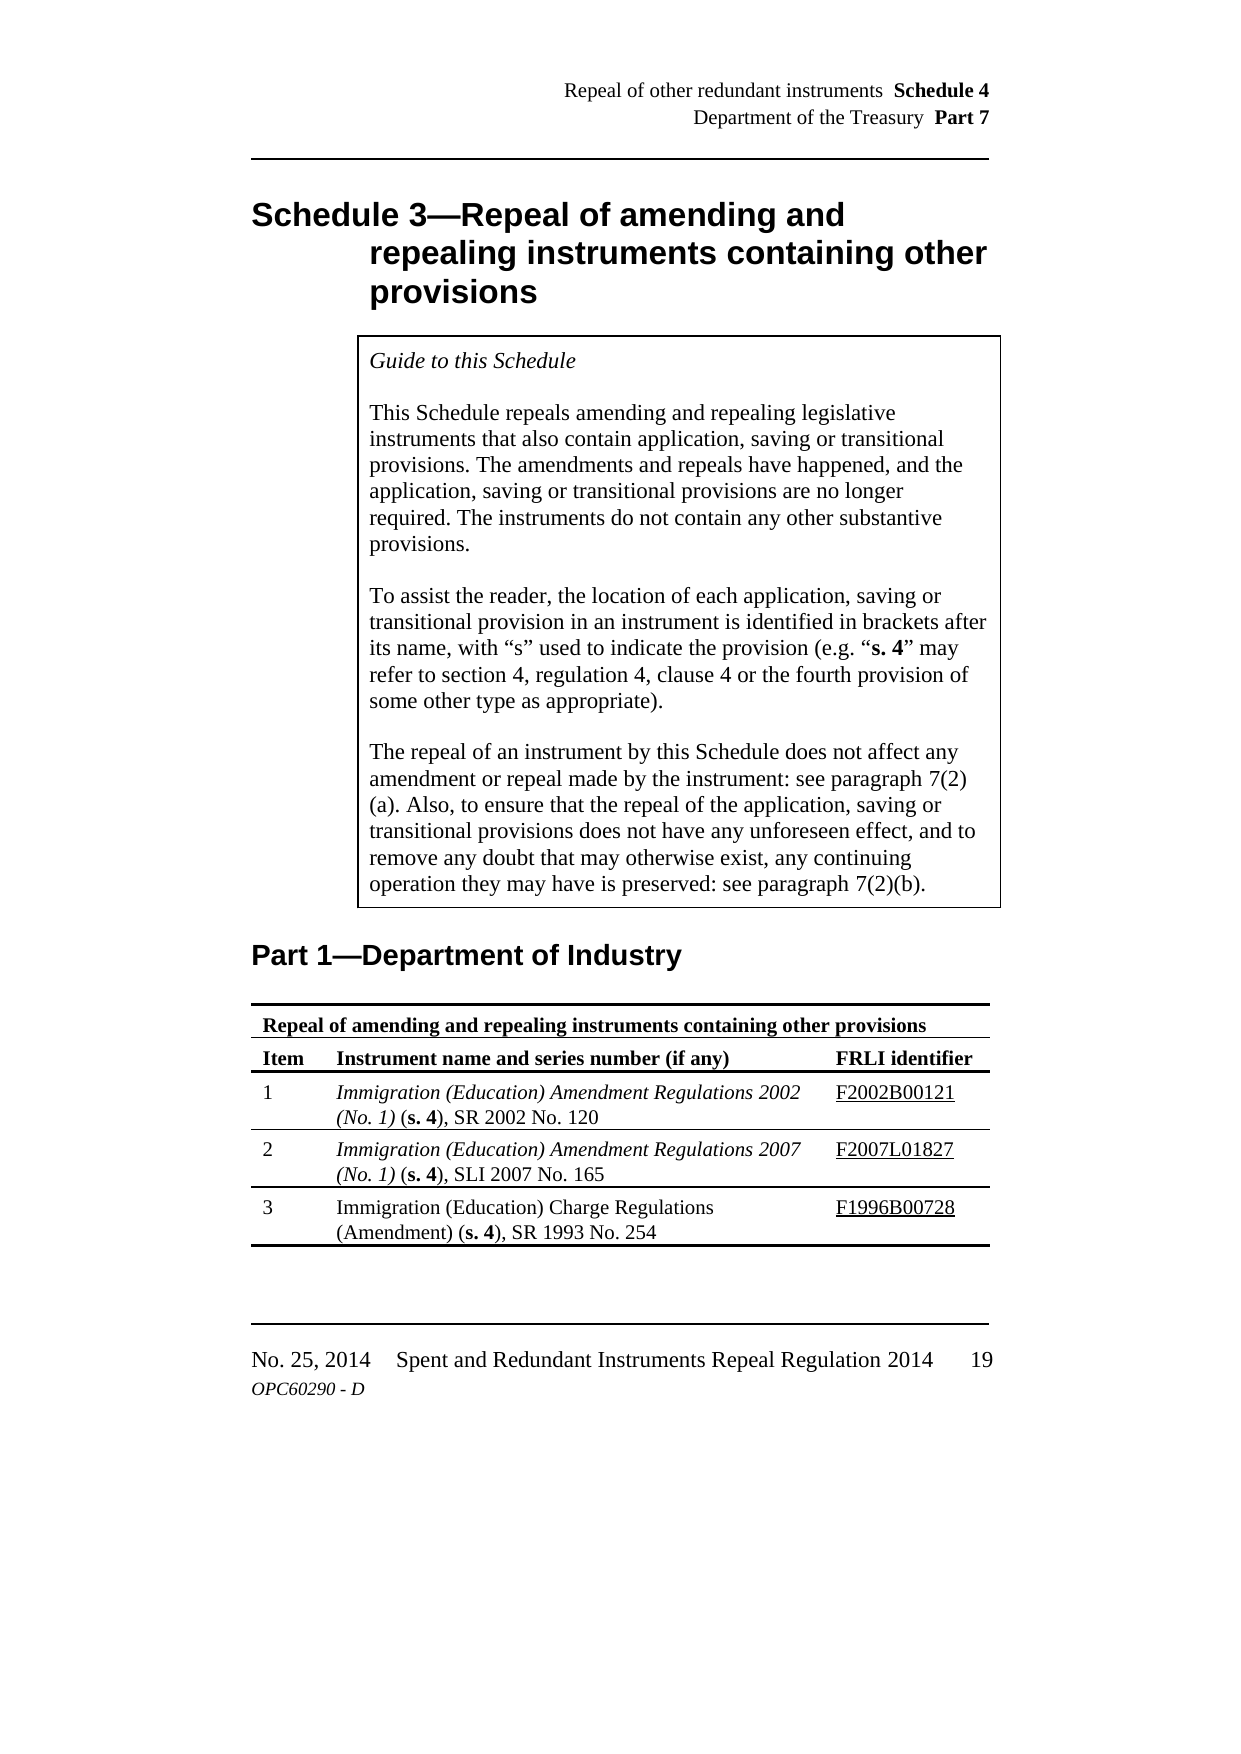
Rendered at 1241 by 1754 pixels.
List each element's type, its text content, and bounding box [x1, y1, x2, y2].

table_cell F2002B00121 [824, 1073, 990, 1129]
table_cell F2007L01827 [824, 1130, 990, 1186]
table_cell 3 [251, 1188, 325, 1244]
table_cell Immigration (Education) Amendment Regulations 2002 (No. 1) (s. 4), SR 2002 No. 120 [325, 1073, 824, 1129]
table_cell Instrument name and series number (if any) [325, 1038, 824, 1070]
text The repeal of an instrument by this Schedule does not affect any amendment or repeal made by the instrument: see paragraph 7(2)(a). Also, to ensure that the repeal of the application, saving or transitional provisions does not have any unforeseen effect, and to remove any doubt that may otherwise exist, any continuing operation they may have is preserved: see paragraph 7(2)(b). [359, 726, 1000, 907]
text This Schedule repeals amending and repealing legislative instruments that also contain application, saving or transitional provisions. The amendments and repeals have happened, and the application, saving or transitional provisions are no longer required. The instruments do not contain any other substantive provisions. [359, 387, 1000, 557]
table_cell Immigration (Education) Amendment Regulations 2007 (No. 1) (s. 4), SLI 2007 No. 165 [325, 1130, 824, 1186]
table_header Repeal of amending and repealing instruments containing other provisions [251, 1006, 990, 1037]
table_cell Immigration (Education) Charge Regulations (Amendment) (s. 4), SR 1993 No. 254 [325, 1188, 824, 1244]
table_cell F1996B00728 [824, 1188, 990, 1244]
text Schedule 3—Repeal of amending and repealing instruments containing other provisions [251, 195, 989, 310]
table_cell 1 [251, 1073, 325, 1129]
table_cell FRLI identifier [824, 1038, 990, 1070]
table_cell 2 [251, 1130, 325, 1186]
text To assist the reader, the location of each application, saving or transitional provision in an instrument is identified in brackets after its name, with “s” used to indicate the provision (e.g. “s. 4” may refer to section 4, regulation 4, clause 4 or the fourth provision of some other type as appropriate). [359, 570, 1000, 713]
text Part 1—Department of Industry [251, 938, 989, 971]
table_cell Item [251, 1038, 325, 1070]
text Guide to this Schedule [359, 337, 1000, 373]
